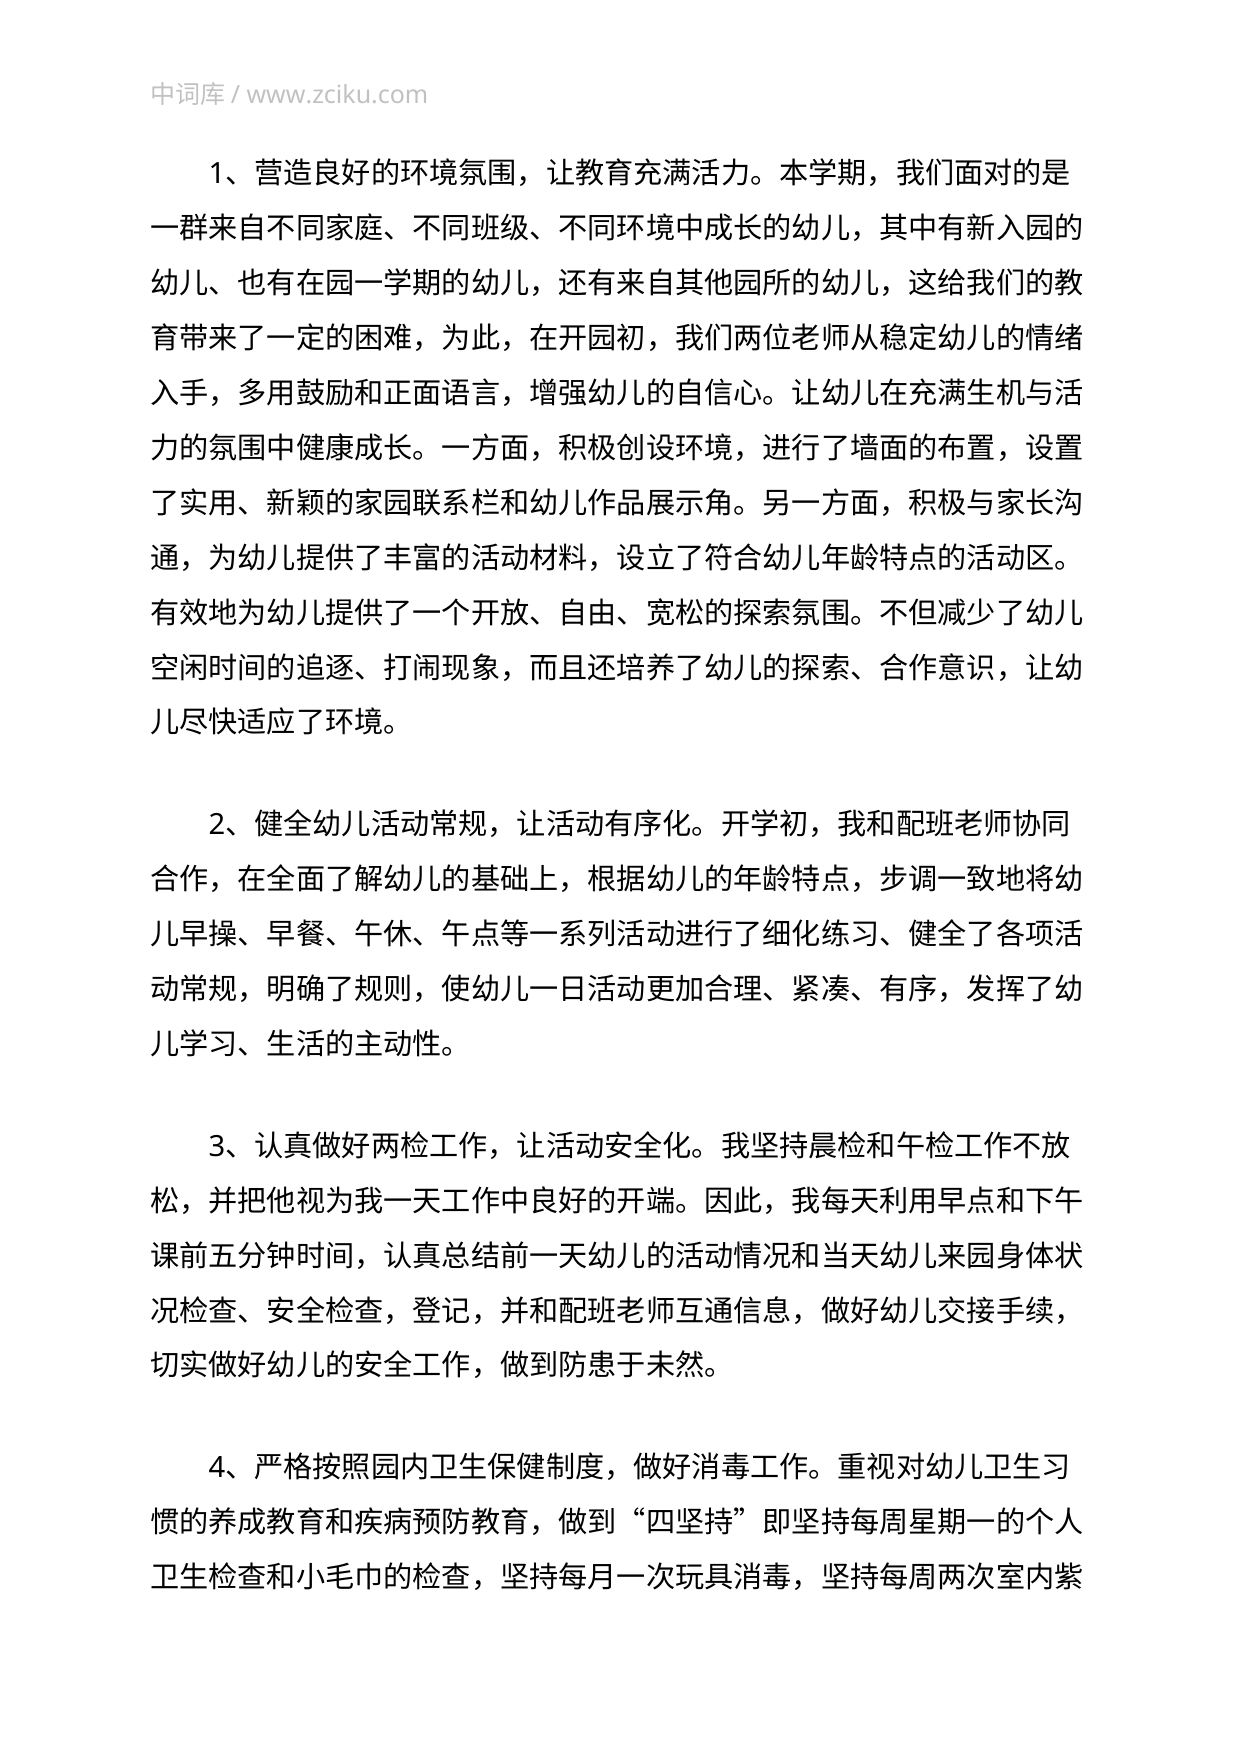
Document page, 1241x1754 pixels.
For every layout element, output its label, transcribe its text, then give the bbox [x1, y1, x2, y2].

text 2、健全幼儿活动常规，让活动有序化。开学初，我和配班老师协同合作，在全面了解幼儿的基础上，根据幼儿的年龄特点，步调一致地将幼儿早操、早餐、午休、午点等一系列活动进行了细化练习、健全了各项活动常规，明确了规则，使幼儿一日活动更加合理、紧凑、有序，发挥了幼儿学习、生活的主动性。 [150, 801, 1090, 1063]
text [150, 1444, 1090, 1596]
text 3、认真做好两检工作，让活动安全化。我坚持晨检和午检工作不放松，并把他视为我一天工作中良好的开端。因此，我每天利用早点和下午课前五分钟时间，认真总结前一天幼儿的活动情况和当天幼儿来园身体状况检查、安全检查，登记，并和配班老师互通信息，做好幼儿交接手续，切实做好幼儿的安全工作，做到防患于未然。 [150, 1122, 1090, 1384]
text 1、营造良好的环境氛围，让教育充满活力。本学期，我们面对的是一群来自不同家庭、不同班级、不同环境中成长的幼儿，其中有新入园的幼儿、也有在园一学期的幼儿，还有来自其他园所的幼儿，这给我们的教育带来了一定的困难，为此，在开园初，我们两位老师从稳定幼儿的情绪入手，多用鼓励和正面语言，增强幼儿的自信心。让幼儿在充满生机与活力的氛围中健康成长。一方面，积极创设环境，进行了墙面的布置，设置了实用、新颖的家园联系栏和幼儿作品展示角。另一方面，积极与家长沟通，为幼儿提供了丰富的活动材料，设立了符合幼儿年龄特点的活动区。有效地为幼儿提供了一个开放、自由、宽松的探索氛围。不但减少了幼儿空闲时间的追逐、打闹现象，而且还培养了幼儿的探索、合作意识，让幼儿尽快适应了环境。 [150, 150, 1090, 741]
